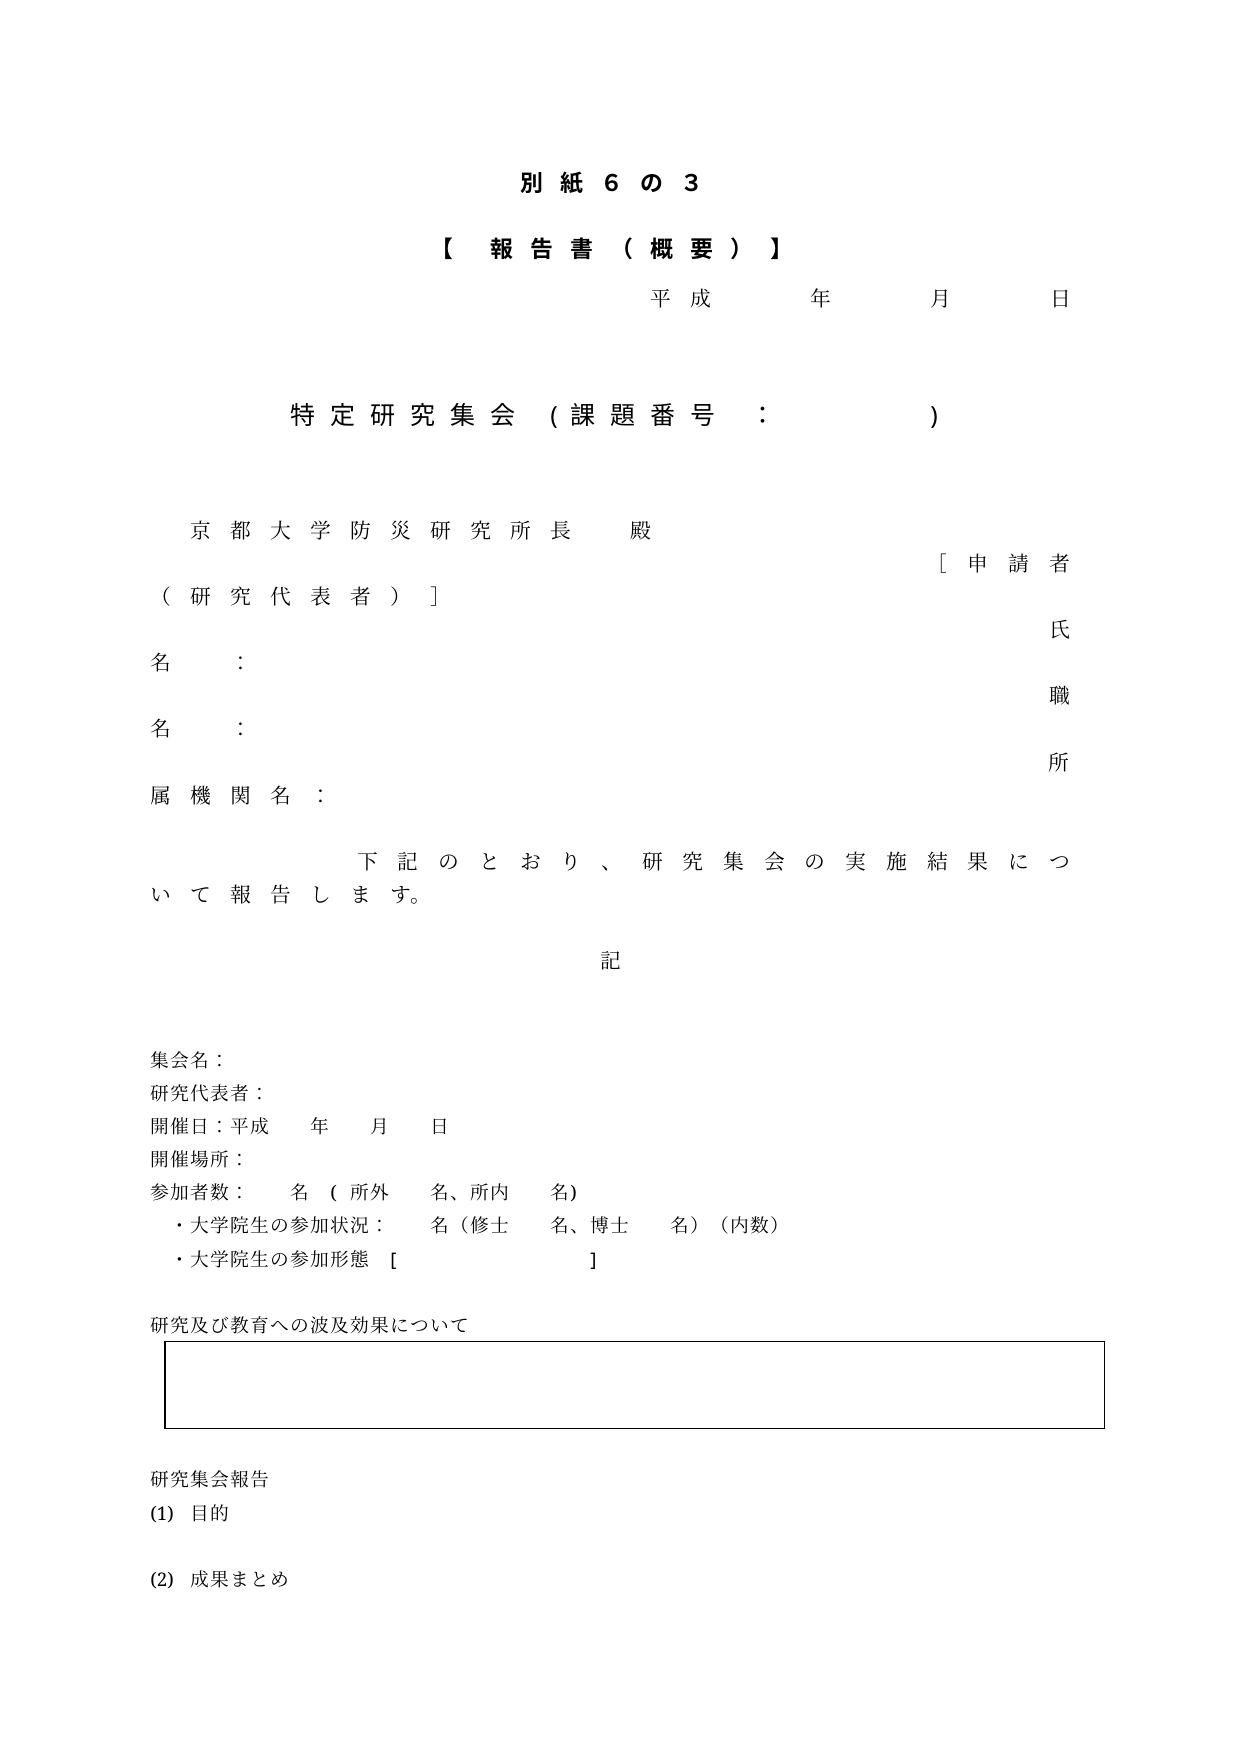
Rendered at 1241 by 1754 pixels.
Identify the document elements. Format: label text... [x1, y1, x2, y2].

text 職 名 ： [150, 678, 1090, 744]
text 集会名： [150, 1043, 1090, 1076]
text 下記のとおり、研究集会の実施結果について報告します。 [150, 844, 1090, 910]
text ・大学院生の参加状況： 名（修士 名、博士 名）（内数） [150, 1208, 1090, 1241]
text 平成 年 月 日 [150, 281, 1090, 314]
text (2)成果まとめ [150, 1562, 1090, 1595]
text 研究代表者： [150, 1076, 1090, 1109]
text 別紙６の３ 【 報告書（概要）】 [150, 148, 1090, 281]
text 研究集会報告 [150, 1462, 1090, 1495]
table_header [166, 1342, 1104, 1428]
text 京都大学防災研究所長 殿 [150, 513, 1090, 546]
text ・大学院生の参加形態 [ ] [150, 1241, 1090, 1274]
subtitle 記 [150, 943, 1090, 976]
text 開催日：平成 年 月 日 [150, 1109, 1090, 1142]
text ［申請者（研究代表者）］ [150, 546, 1090, 612]
text 研究及び教育への波及効果について [150, 1308, 1090, 1341]
text (1)目的 [150, 1495, 1090, 1528]
text 所属機関名： [150, 744, 1090, 811]
text 参加者数： 名 (所外 名、所内 名) [150, 1175, 1090, 1208]
text 開催場所： [150, 1142, 1090, 1175]
text 特定研究集会 ( 課題番号 ： ) [150, 380, 1090, 446]
text 氏 名 ： [150, 612, 1090, 678]
